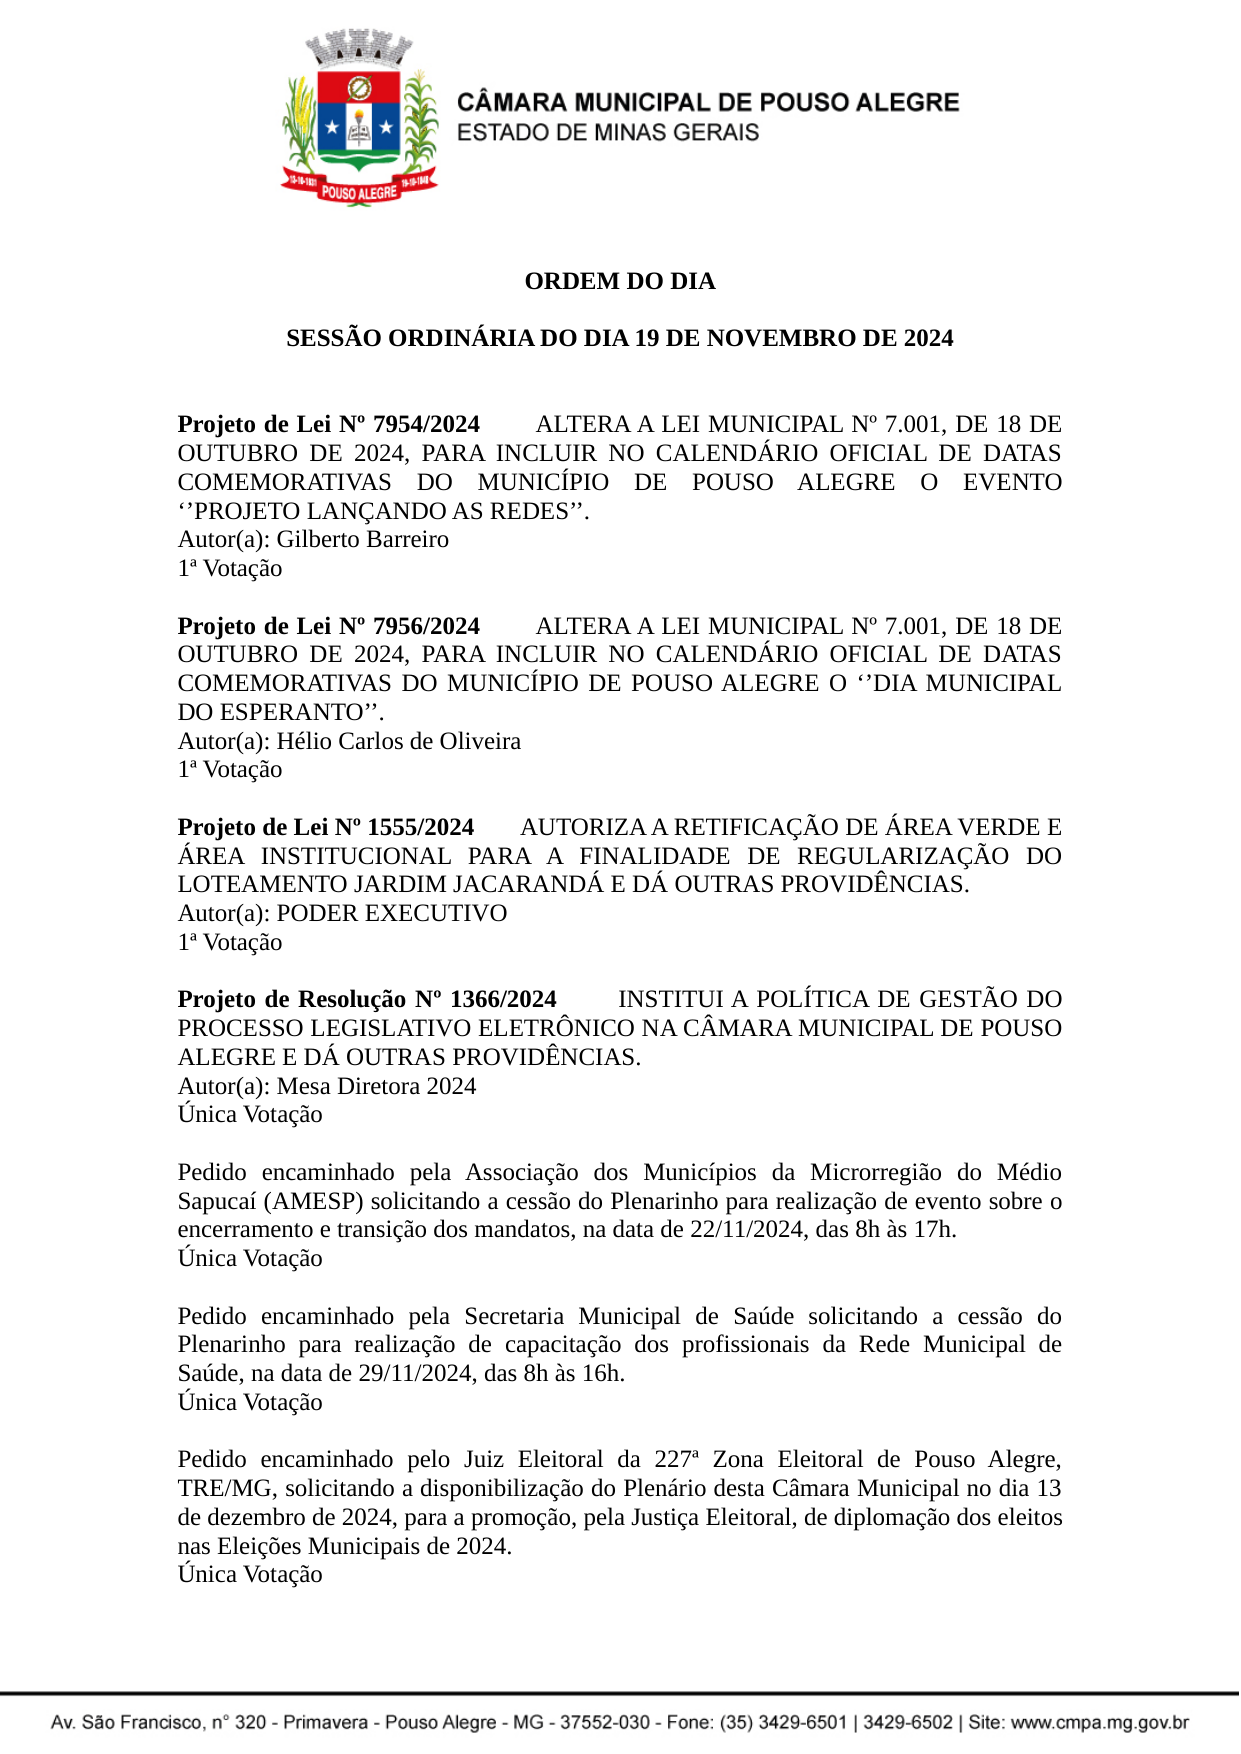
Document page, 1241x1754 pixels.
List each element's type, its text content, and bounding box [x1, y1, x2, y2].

text Projeto de Resolução Nº 1366/2024 INSTITUI A POLÍTICA DE GESTÃO DO PROCESSO LEGISLATIVO ELETRÔNICO NA CÂMARA MUNICIPAL DE POUSO ALEGRE E DÁ OUTRAS PROVIDÊNCIAS. [177, 984, 1063, 1071]
text Projeto de Lei Nº 1555/2024 AUTORIZA A RETIFICAÇÃO DE ÁREA VERDE E ÁREA INSTITUCIONAL PARA A FINALIDADE DE REGULARIZAÇÃO DO LOTEAMENTO JARDIM JACARANDÁ E DÁ OUTRAS PROVIDÊNCIAS. [177, 812, 1063, 898]
text Única Votação [177, 1559, 1063, 1588]
text 1ª Votação [177, 927, 1063, 956]
text Projeto de Lei Nº 7956/2024 ALTERA A LEI MUNICIPAL Nº 7.001, DE 18 DE OUTUBRO DE 2024, PARA INCLUIR NO CALENDÁRIO OFICIAL DE DATAS COMEMORATIVAS DO MUNICÍPIO DE POUSO ALEGRE O ‘’DIA MUNICIPAL DO ESPERANTO’’. [177, 611, 1063, 726]
picture [0, 1655, 1239, 1752]
text 1ª Votação [177, 553, 1063, 582]
text ORDEM DO DIA [177, 266, 1063, 294]
text Única Votação [177, 1099, 1063, 1128]
text SESSÃO ORDINÁRIA DO DIA 19 DE NOVEMBRO DE 2024 [177, 323, 1063, 352]
text Pedido encaminhado pela Associação dos Municípios da Microrregião do Médio Sapucaí (AMESP) solicitando a cessão do Plenarinho para realização de evento sobre o encerramento e transição dos mandatos, na data de 22/11/2024, das 8h às 17h. [177, 1157, 1063, 1243]
text 1ª Votação [177, 754, 1063, 783]
text Única Votação [177, 1243, 1063, 1272]
text Autor(a): Hélio Carlos de Oliveira [177, 726, 1063, 754]
text Pedido encaminhado pelo Juiz Eleitoral da 227ª Zona Eleitoral de Pouso Alegre, TRE/MG, solicitando a disponibilização do Plenário desta Câmara Municipal no dia 13 de dezembro de 2024, para a promoção, pela Justiça Eleitoral, de diplomação dos eleitos nas Eleições Municipais de 2024. [177, 1444, 1063, 1559]
text Autor(a): Mesa Diretora 2024 [177, 1071, 1063, 1099]
text Pedido encaminhado pela Secretaria Municipal de Saúde solicitando a cessão do Plenarinho para realização de capacitação dos profissionais da Rede Municipal de Saúde, na data de 29/11/2024, das 8h às 16h. [177, 1301, 1063, 1387]
text Projeto de Lei Nº 7954/2024 ALTERA A LEI MUNICIPAL Nº 7.001, DE 18 DE OUTUBRO DE 2024, PARA INCLUIR NO CALENDÁRIO OFICIAL DE DATAS COMEMORATIVAS DO MUNICÍPIO DE POUSO ALEGRE O EVENTO ‘’PROJETO LANÇANDO AS REDES’’. [177, 409, 1063, 524]
text Autor(a): Gilberto Barreiro [177, 524, 1063, 553]
text Única Votação [177, 1387, 1063, 1416]
text Autor(a): PODER EXECUTIVO [177, 898, 1063, 927]
picture [0, 0, 1240, 237]
